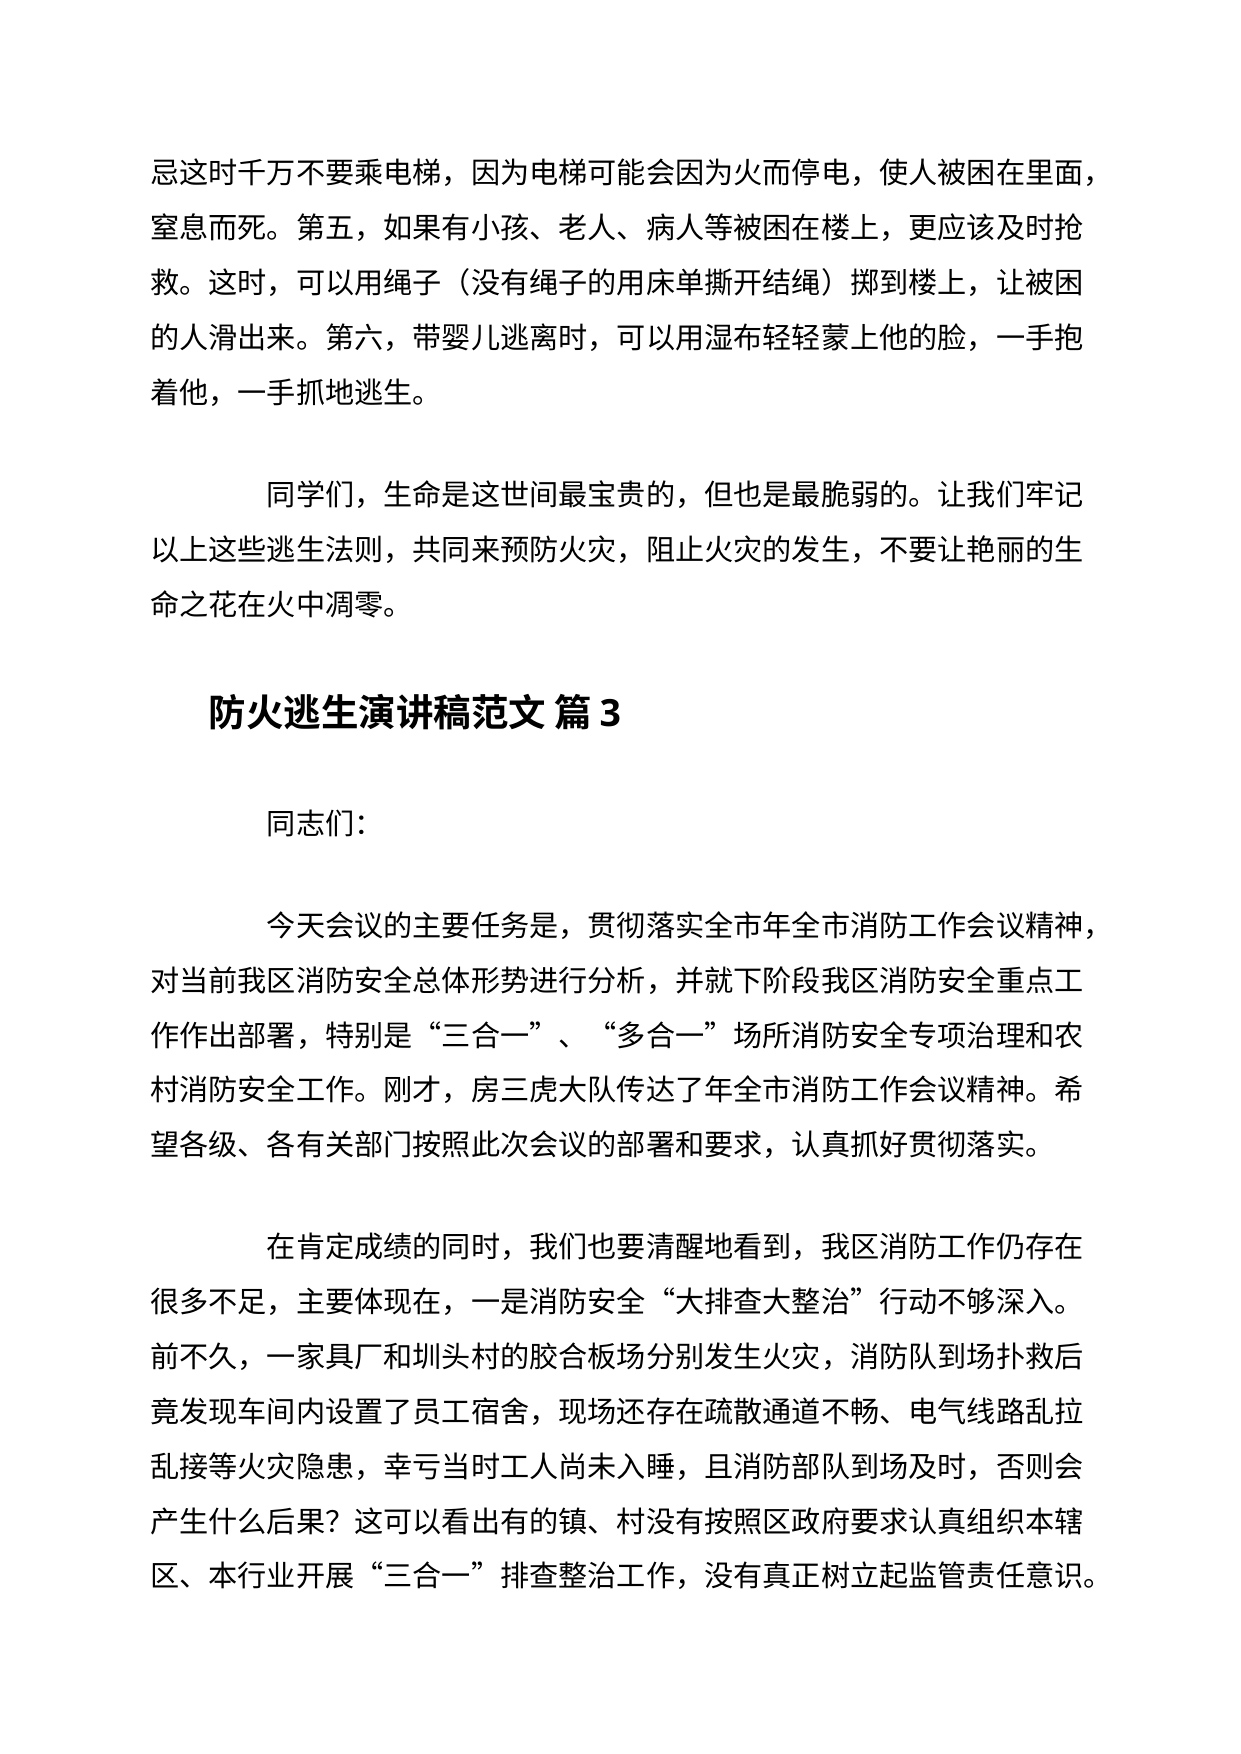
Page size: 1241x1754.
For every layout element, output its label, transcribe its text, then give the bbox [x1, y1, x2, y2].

text 今天会议的主要任务是，贯彻落实全市年全市消防工作会议精神，对当前我区消防安全总体形势进行分析，并就下阶段我区消防安全重点工作作出部署，特别是“三合一”、“多合一”场所消防安全专项治理和农村消防安全工作。刚才，房三虎大队传达了年全市消防工作会议精神。希望各级、各有关部门按照此次会议的部署和要求，认真抓好贯彻落实。 [150, 902, 1090, 1164]
text 同志们： [150, 801, 1090, 843]
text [150, 150, 1090, 412]
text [150, 1224, 1090, 1595]
text 防火逃生演讲稿范文 篇3 [150, 683, 1090, 737]
text 同学们，生命是这世间最宝贵的，但也是最脆弱的。让我们牢记以上这些逃生法则，共同来预防火灾，阻止火灾的发生，不要让艳丽的生命之花在火中凋零。 [150, 471, 1090, 623]
